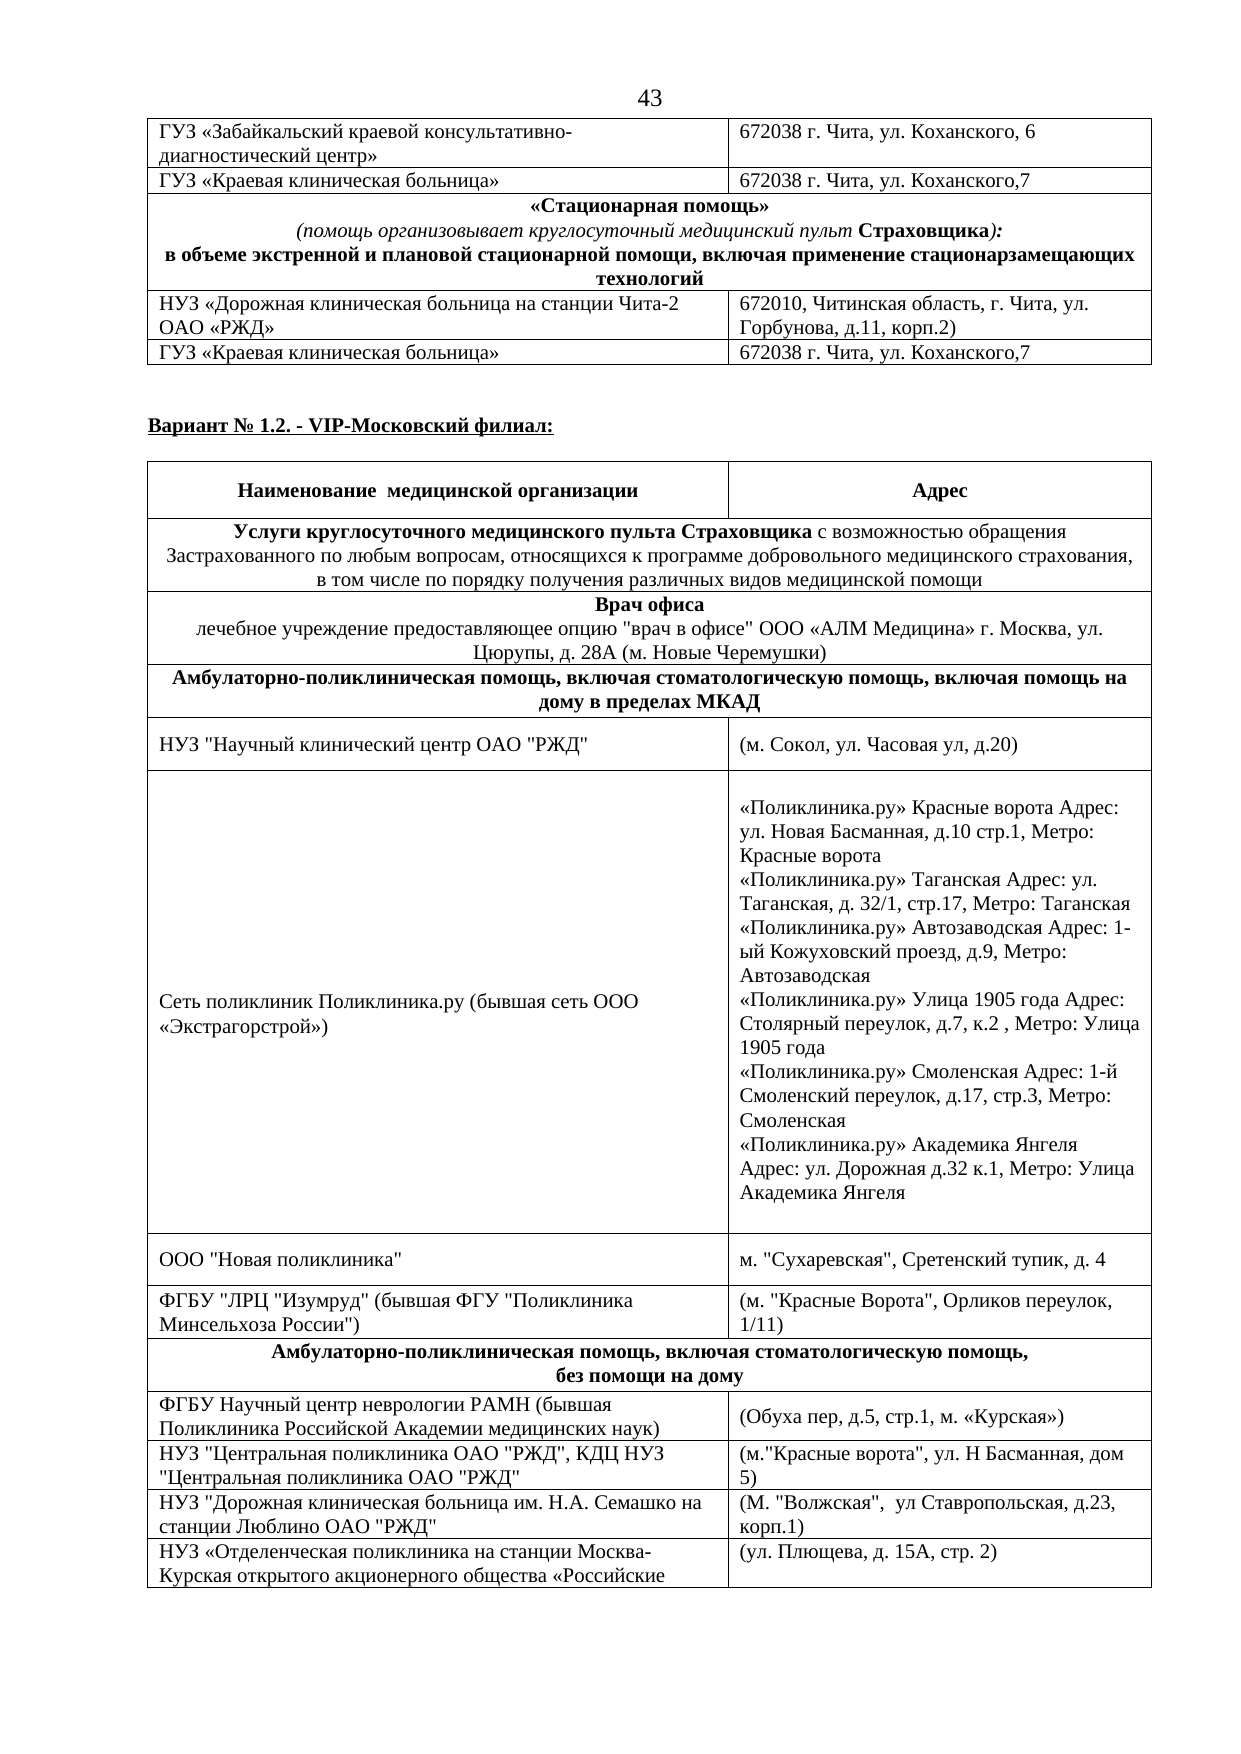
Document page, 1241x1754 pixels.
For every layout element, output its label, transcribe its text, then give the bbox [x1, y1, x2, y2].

table_cell Амбулаторно-поликлиническая помощь, включая стоматологическую помощь, включая помощь на дому в пределах МКАД [148, 665, 1151, 717]
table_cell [729, 1539, 1151, 1587]
table_cell НУЗ "Центральная поликлиника ОАО "РЖД", КДЦ НУЗ "Центральная поликлиника ОАО "РЖД" [148, 1441, 728, 1489]
table_cell (м. "Красные Ворота", Орликов переулок, 1/11) [729, 1286, 1151, 1338]
table_cell ГУЗ «Краевая клиническая больница» [148, 168, 728, 192]
table_cell НУЗ «Дорожная клиническая больница на станции Чита-2 ОАО «РЖД» [148, 291, 728, 339]
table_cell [148, 1539, 728, 1587]
table_cell ГУЗ «Забайкальский краевой консультативно-диагностический центр» [148, 119, 728, 167]
table_cell ООО "Новая поликлиника" [148, 1234, 728, 1285]
table_cell 672038 г. Чита, ул. Коханского, 6 [729, 119, 1151, 167]
table_cell 672010, Читинская область, г. Чита, ул. Горбунова, д.11, корп.2) [729, 291, 1151, 339]
table_cell Врач офиса лечебное учреждение предоставляющее опцию "врач в офисе" ООО «АЛМ Медицина» г. Москва, ул. Цюрупы, д. 28А (м. Новые Черемушки) [148, 592, 1151, 664]
table_header Адрес [729, 462, 1151, 518]
table_cell НУЗ "Научный клинический центр ОАО "РЖД" [148, 718, 728, 769]
table_cell (М. "Волжская", ул Ставропольская, д.23, корп.1) [729, 1490, 1151, 1538]
table_cell Услуги круглосуточного медицинского пульта Страховщика с возможностью обращения Застрахованного по любым вопросам, относящихся к программе добровольного медицинского страхования, в том числе по порядку получения различных видов медицинской помощи [148, 519, 1151, 591]
table_cell Амбулаторно-поликлиническая помощь, включая стоматологическую помощь, без помощи на дому [148, 1339, 1151, 1391]
table_cell 672038 г. Чита, ул. Коханского,7 [729, 168, 1151, 192]
table_header Наименование медицинской организации [148, 462, 728, 518]
text Вариант № 1.2. - VIP-Московский филиал: [148, 413, 1152, 437]
table_cell 672038 г. Чита, ул. Коханского,7 [729, 340, 1151, 364]
table_cell ФГБУ Научный центр неврологии РАМН (бывшая Поликлиника Российской Академии медицинских наук) [148, 1392, 728, 1440]
table_cell м. "Сухаревская", Сретенский тупик, д. 4 [729, 1234, 1151, 1285]
table_cell (Обуха пер, д.5, стр.1, м. «Курская») [729, 1392, 1151, 1440]
table_cell Сеть поликлиник Поликлиника.ру (бывшая сеть ООО «Экстрагорстрой») [148, 771, 728, 1232]
table_cell (м. Сокол, ул. Часовая ул, д.20) [729, 718, 1151, 769]
table_cell НУЗ "Дорожная клиническая больница им. Н.А. Семашко на станции Люблино ОАО "РЖД" [148, 1490, 728, 1538]
table_cell ФГБУ "ЛРЦ "Изумруд" (бывшая ФГУ "Поликлиника Минсельхоза России") [148, 1286, 728, 1338]
table_cell ГУЗ «Краевая клиническая больница» [148, 340, 728, 364]
table_cell «Поликлиника.ру» Красные ворота Адрес: ул. Новая Басманная, д.10 стр.1, Метро: Красные ворота «Поликлиника.ру» Таганская Адрес: ул. Таганская, д. 32/1, стр.17, Метро: Таганская «Поликлиника.ру» Автозаводская Адрес: 1-ый Кожуховский проезд, д.9, Метро: Автозаводская «Поликлиника.ру» Улица 1905 года Адрес: Столярный переулок, д.7, к.2 , Метро: Улица 1905 года «Поликлиника.ру» Смоленская Адрес: 1-й Смоленский переулок, д.17, стр.3, Метро: Смоленская «Поликлиника.ру» Академика Янгеля Адрес: ул. Дорожная д.32 к.1, Метро: Улица Академика Янгеля [729, 771, 1151, 1232]
table_cell (м."Красные ворота", ул. Н Басманная, дом 5) [729, 1441, 1151, 1489]
table_cell «Стационарная помощь» (помощь организовывает круглосуточный медицинский пульт Страховщика): в объеме экстренной и плановой стационарной помощи, включая применение стационарзамещающих технологий [148, 194, 1151, 290]
